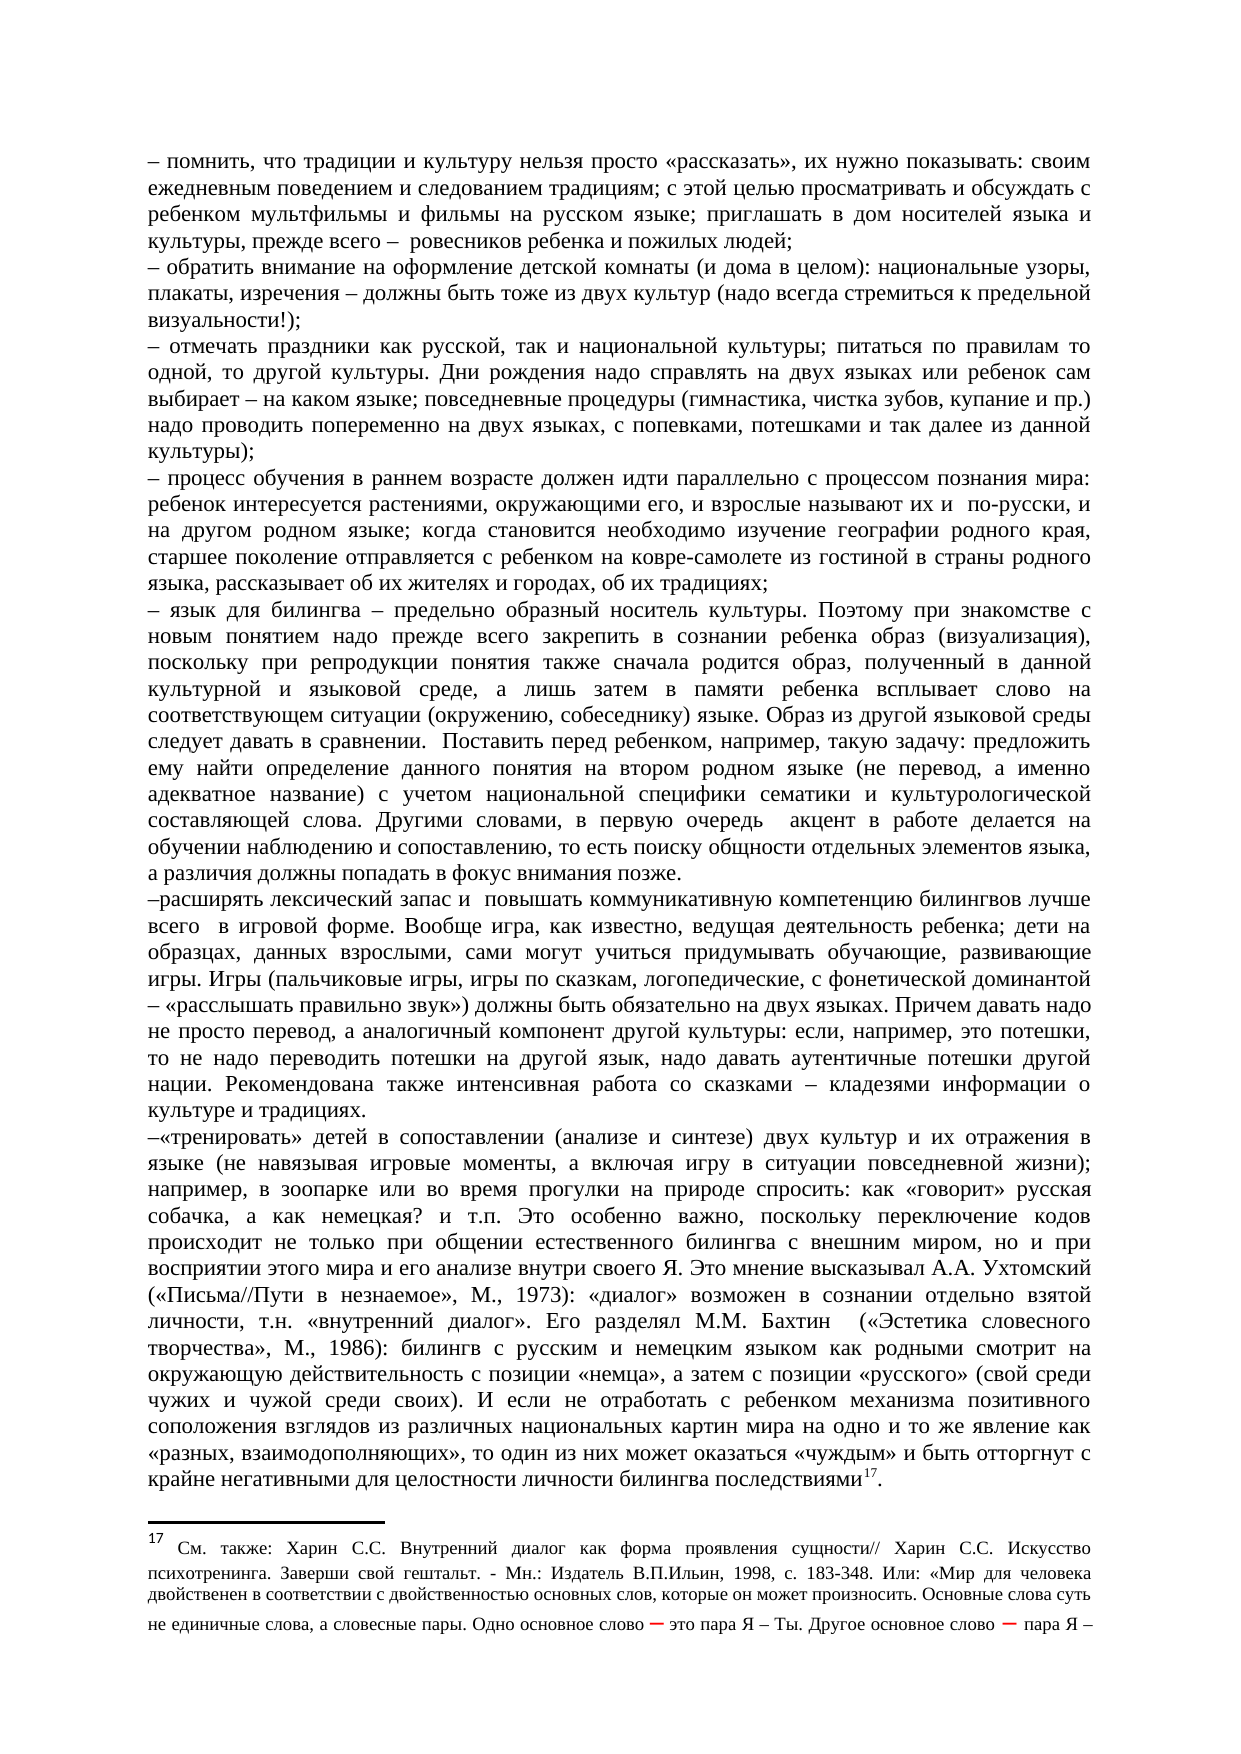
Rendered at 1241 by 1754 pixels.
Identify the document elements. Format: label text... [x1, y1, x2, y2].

text – помнить, что традиции и культуру нельзя просто «рассказать», их нужно показывать: своим ежедневным поведением и следованием традициям; с этой целью просматривать и обсуждать с ребенком мультфильмы и фильмы на русском языке; приглашать в дом носителей языка и культуры, прежде всего – ровесников ребенка и пожилых людей; [148, 148, 1093, 253]
text – процесс обучения в раннем возрасте должен идти параллельно с процессом познания мира: ребенок интересуется растениями, окружающими его, и взрослые называют их и по-русски, и на другом родном языке; когда становится необходимо изучение географии родного края, старшее поколение отправляется с ребенком на ковре-самолете из гостиной в страны родного языка, рассказывает об их жителях и городах, об их традициях; [148, 464, 1093, 596]
text – язык для билингва – предельно образный носитель культуры. Поэтому при знакомстве с новым понятием надо прежде всего закрепить в сознании ребенка образ (визуализация), поскольку при репродукции понятия также сначала родится образ, полученный в данной культурной и языковой среде, а лишь затем в памяти ребенка всплывает слово на соответствующем ситуации (окружению, собеседнику) языке. Образ из другой языковой среды следует давать в сравнении. Поставить перед ребенком, например, такую задачу: предложить ему найти определение данного понятия на втором родном языке (не перевод, а именно адекватное название) с учетом национальной специфики сематики и культурологической составляющей слова. Другими словами, в первую очередь акцент в работе делается на обучении наблюдению и сопоставлению, то есть поиску общности отдельных элементов языка, а различия должны попадать в фокус внимания позже. [148, 596, 1093, 886]
text – отмечать праздники как русской, так и национальной культуры; питаться по правилам то одной, то другой культуры. Дни рождения надо справлять на двух языках или ребенок сам выбирает – на каком языке; повседневные процедуры (гимнастика, чистка зубов, купание и пр.) надо проводить попеременно на двух языках, с попевками, потешками и так далее из данной культуры); [148, 332, 1093, 464]
text –«тренировать» детей в сопоставлении (анализе и синтезе) двух культур и их отражения в языке (не навязывая игровые моменты, а включая игру в ситуации повседневной жизни); например, в зоопарке или во время прогулки на природе спросить: как «говорит» русская собачка, а как немецкая? и т.п. Это особенно важно, поскольку переключение кодов происходит не только при общении естественного билингва с внешним миром, но и при восприятии этого мира и его анализе внутри своего Я. Это мнение высказывал А.А. Ухтомский («Письма//Пути в незнаемое», М., 1973): «диалог» возможен в сознании отдельно взятой личности, т.н. «внутренний диалог». Его разделял М.М. Бахтин («Эстетика словесного творчества», М., 1986): билингв с русским и немецким языком как родными смотрит на окружающую действительность с позиции «немца», а затем с позиции «русского» (свой среди чужих и чужой среди своих). И если не отработать с ребенком механизма позитивного соположения взглядов из различных национальных картин мира на одно и то же явление как «разных, взаимодополняющих», то один из них может оказаться «чуждым» и быть отторгнут с крайне негативными для целостности личности билингва последствиями. [148, 1123, 1093, 1492]
text –расширять лексический запас и повышать коммуникативную компетенцию билингвов лучше всего в игровой форме. Вообще игра, как известно, ведущая деятельность ребенка; дети на образцах, данных взрослыми, сами могут учиться придумывать обучающие, развивающие игры. Игры (пальчиковые игры, игры по сказкам, логопедические, с фонетической доминантой – «расслышать правильно звук») должны быть обязательно на двух языках. Причем давать надо не просто перевод, а аналогичный компонент другой культуры: если, например, это потешки, то не надо переводить потешки на другой язык, надо давать аутентичные потешки другой нации. Рекомендована также интенсивная работа со сказками – кладезями информации о культуре и традициях. [148, 886, 1093, 1123]
text – обратить внимание на оформление детской комнаты (и дома в целом): национальные узоры, плакаты, изречения – должны быть тоже из двух культур (надо всегда стремиться к предельной визуальности!); [148, 253, 1093, 332]
